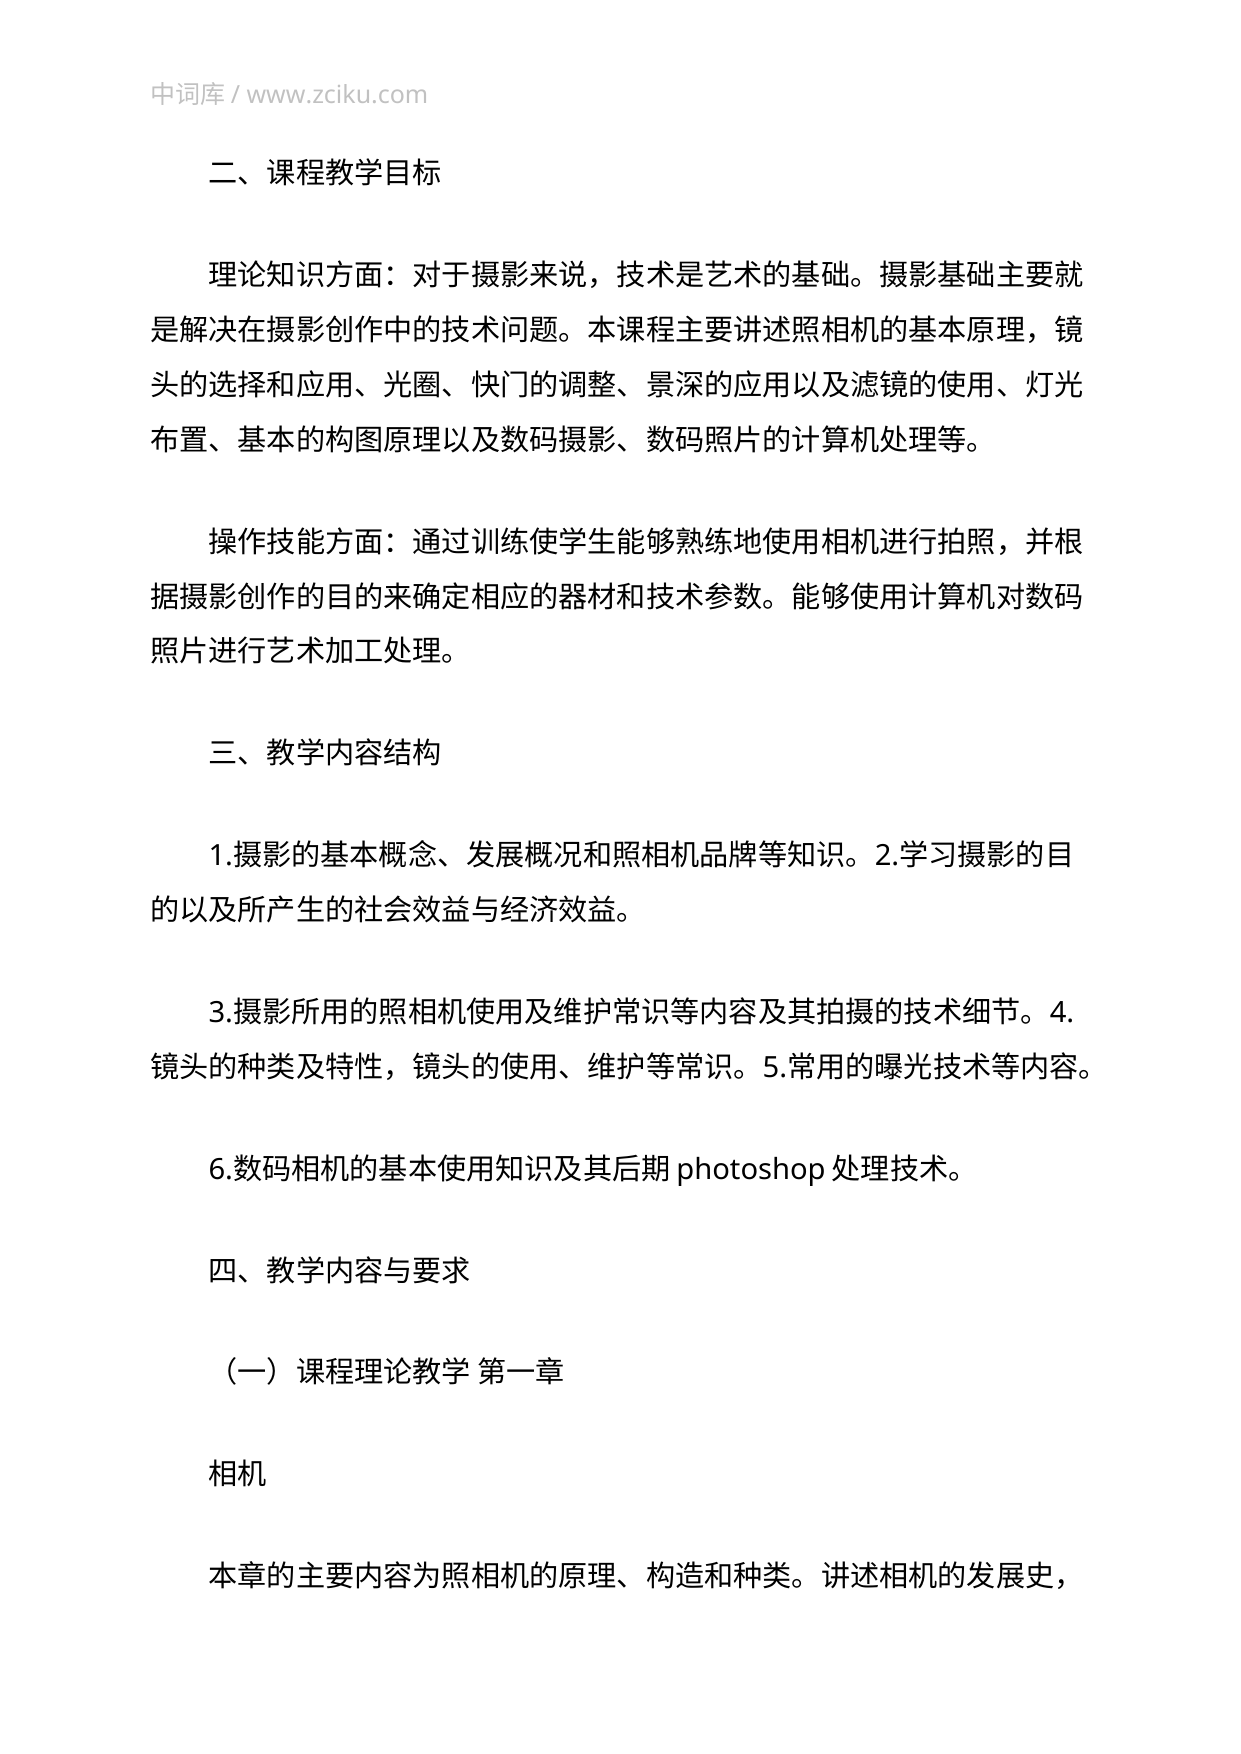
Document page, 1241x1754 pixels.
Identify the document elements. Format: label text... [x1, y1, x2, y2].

text 1.摄影的基本概念、发展概况和照相机品牌等知识。2.学习摄影的目的以及所产生的社会效益与经济效益。 [150, 832, 1090, 929]
text 三、教学内容结构 [150, 730, 1090, 772]
text （一）课程理论教学 第一章 [150, 1349, 1090, 1391]
text 二、课程教学目标 [150, 150, 1090, 192]
text 操作技能方面：通过训练使学生能够熟练地使用相机进行拍照，并根据摄影创作的目的来确定相应的器材和技术参数。能够使用计算机对数码照片进行艺术加工处理。 [150, 518, 1090, 670]
text 相机 [150, 1451, 1090, 1493]
text 理论知识方面：对于摄影来说，技术是艺术的基础。摄影基础主要就是解决在摄影创作中的技术问题。本课程主要讲述照相机的基本原理，镜头的选择和应用、光圈、快门的调整、景深的应用以及滤镜的使用、灯光布置、基本的构图原理以及数码摄影、数码照片的计算机处理等。 [150, 252, 1090, 459]
text 3.摄影所用的照相机使用及维护常识等内容及其拍摄的技术细节。4.镜头的种类及特性，镜头的使用、维护等常识。5.常用的曝光技术等内容。 [150, 988, 1090, 1086]
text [150, 1553, 1090, 1595]
text 6.数码相机的基本使用知识及其后期photoshop处理技术。 [150, 1145, 1090, 1188]
text 四、教学内容与要求 [150, 1247, 1090, 1289]
